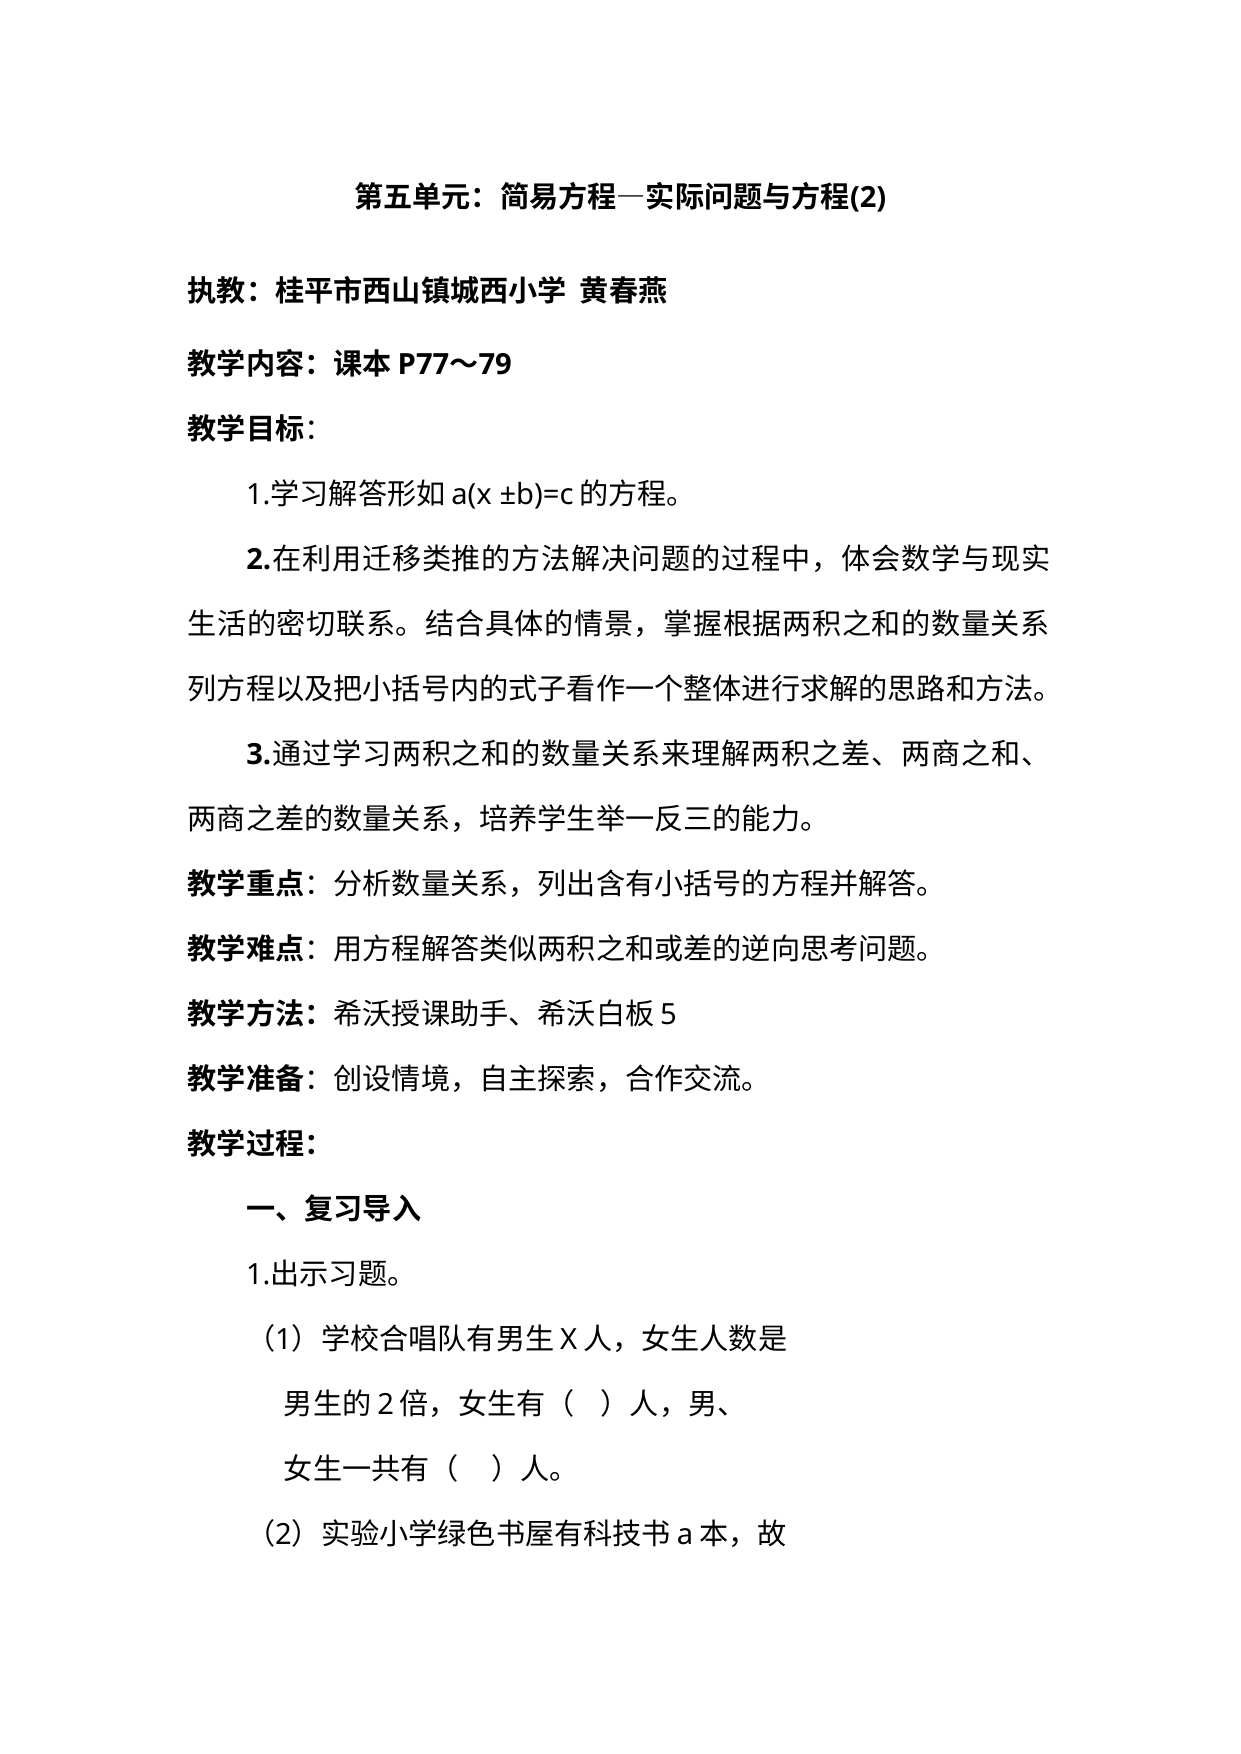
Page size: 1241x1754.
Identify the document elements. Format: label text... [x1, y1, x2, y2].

text 教学准备：创设情境，自主探索，合作交流。 [187, 1044, 1053, 1109]
text 教学难点：用方程解答类似两积之和或差的逆向思考问题。 [187, 914, 1053, 979]
text 教学方法：希沃授课助手、希沃白板5 [187, 979, 1053, 1044]
text （1）学校合唱队有男生X人，女生人数是 [187, 1304, 1053, 1369]
text 教学目标： [187, 394, 1053, 459]
text 第五单元：简易方程—实际问题与方程(2) [187, 162, 1053, 227]
text 女生一共有（ ）人。 [187, 1434, 1053, 1499]
text 男生的2倍，女生有（ ）人，男、 [187, 1369, 1053, 1434]
text 执教：桂平市西山镇城西小学 黄春燕 [187, 256, 1053, 321]
text 1.学习解答形如a(x ±b)=c的方程。 [187, 459, 1053, 524]
text （2）实验小学绿色书屋有科技书a本，故 [187, 1499, 1053, 1564]
text 2.在利用迁移类推的方法解决问题的过程中，体会数学与现实生活的密切联系。结合具体的情景，掌握根据两积之和的数量关系列方程以及把小括号内的式子看作一个整体进行求解的思路和方法。 [187, 524, 1053, 719]
text 1.出示习题。 [187, 1239, 1053, 1304]
text 一、复习导入 [187, 1174, 1053, 1239]
text 3.通过学习两积之和的数量关系来理解两积之差、两商之和、两商之差的数量关系，培养学生举一反三的能力。 [187, 719, 1053, 849]
text 教学内容：课本P77～79 [187, 329, 1053, 394]
text 教学重点：分析数量关系，列出含有小括号的方程并解答。 [187, 849, 1053, 914]
text 教学过程： [187, 1109, 1053, 1174]
